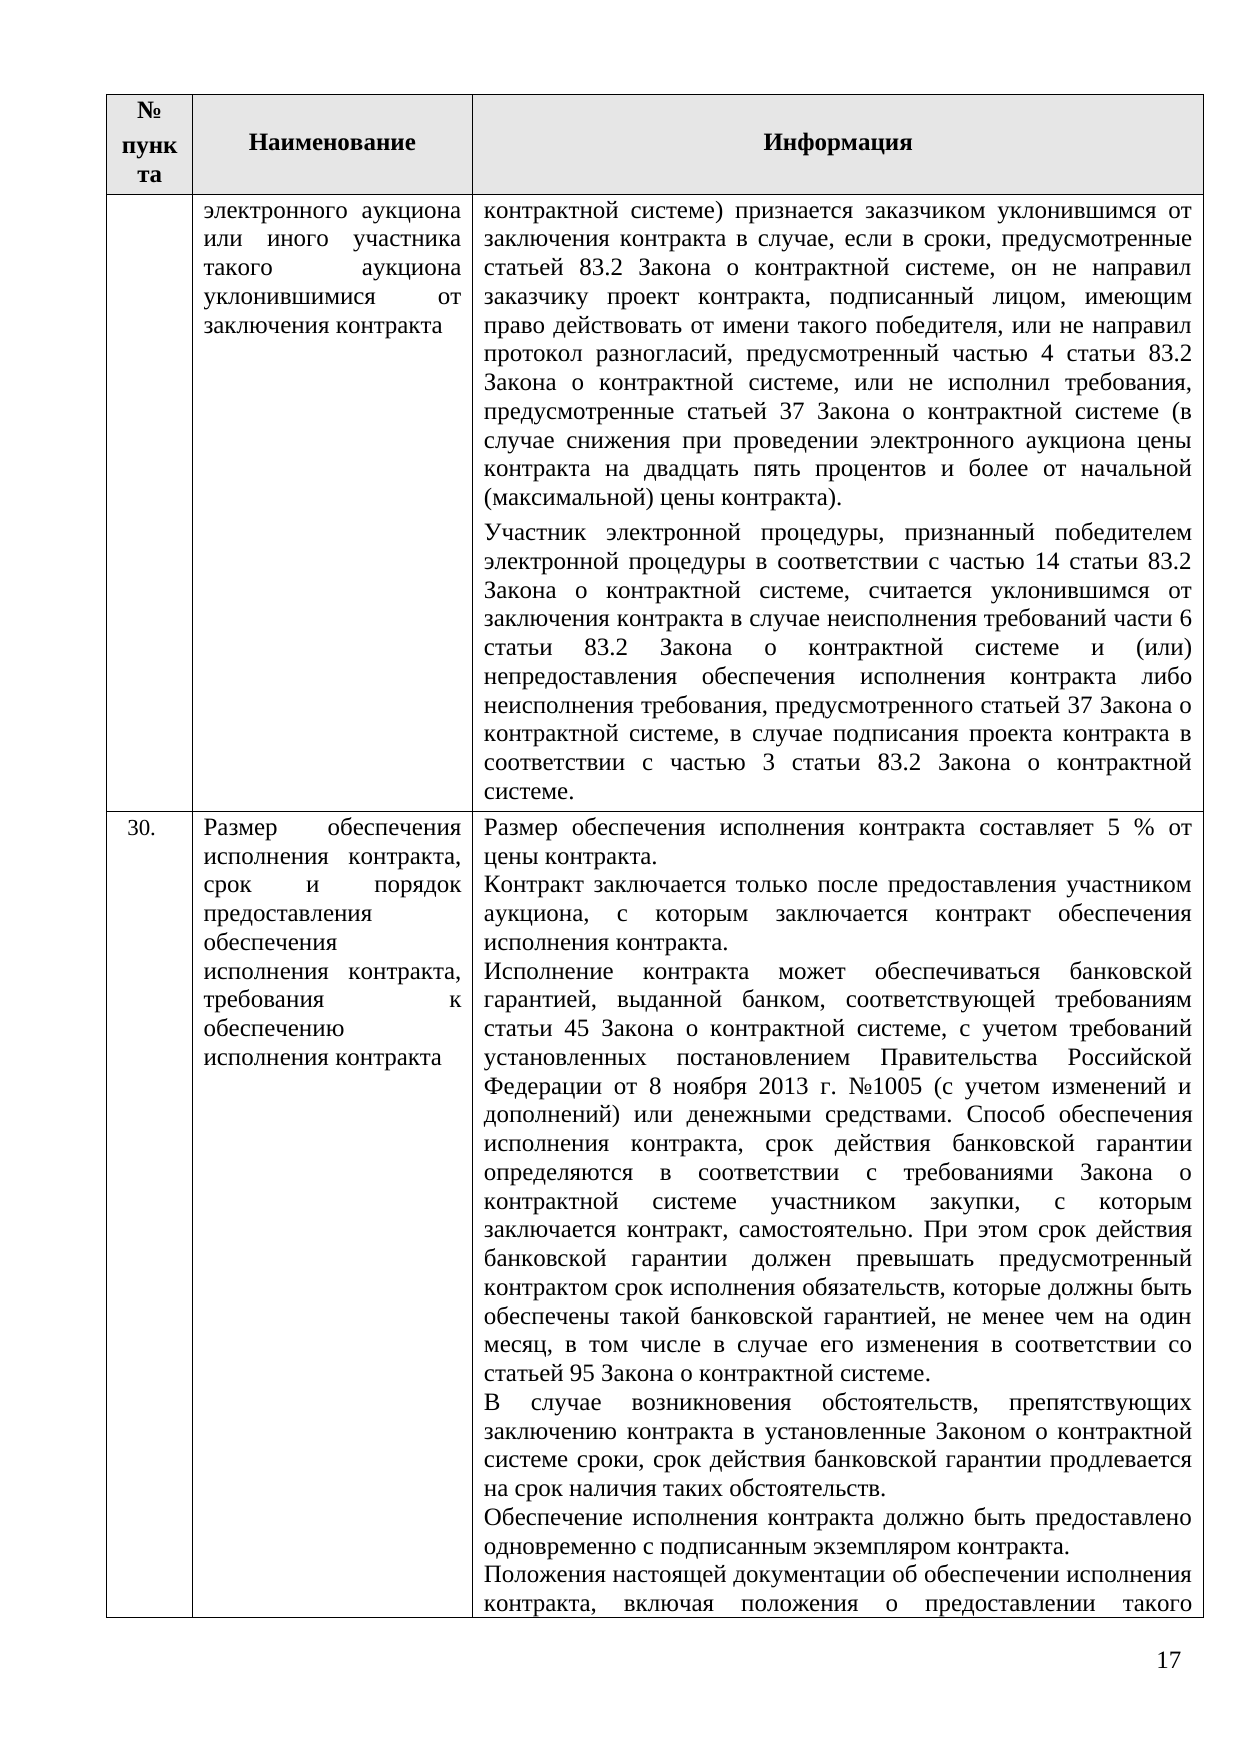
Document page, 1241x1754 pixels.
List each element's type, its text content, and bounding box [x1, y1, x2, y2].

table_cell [193, 195, 472, 811]
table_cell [473, 195, 1203, 811]
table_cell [193, 812, 472, 1617]
table_header Наименование [193, 95, 472, 194]
table_header Информация [473, 95, 1203, 194]
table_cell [473, 812, 1203, 1617]
table_cell [107, 195, 192, 811]
table_cell [107, 812, 192, 1617]
table_header № пункта [107, 95, 192, 194]
